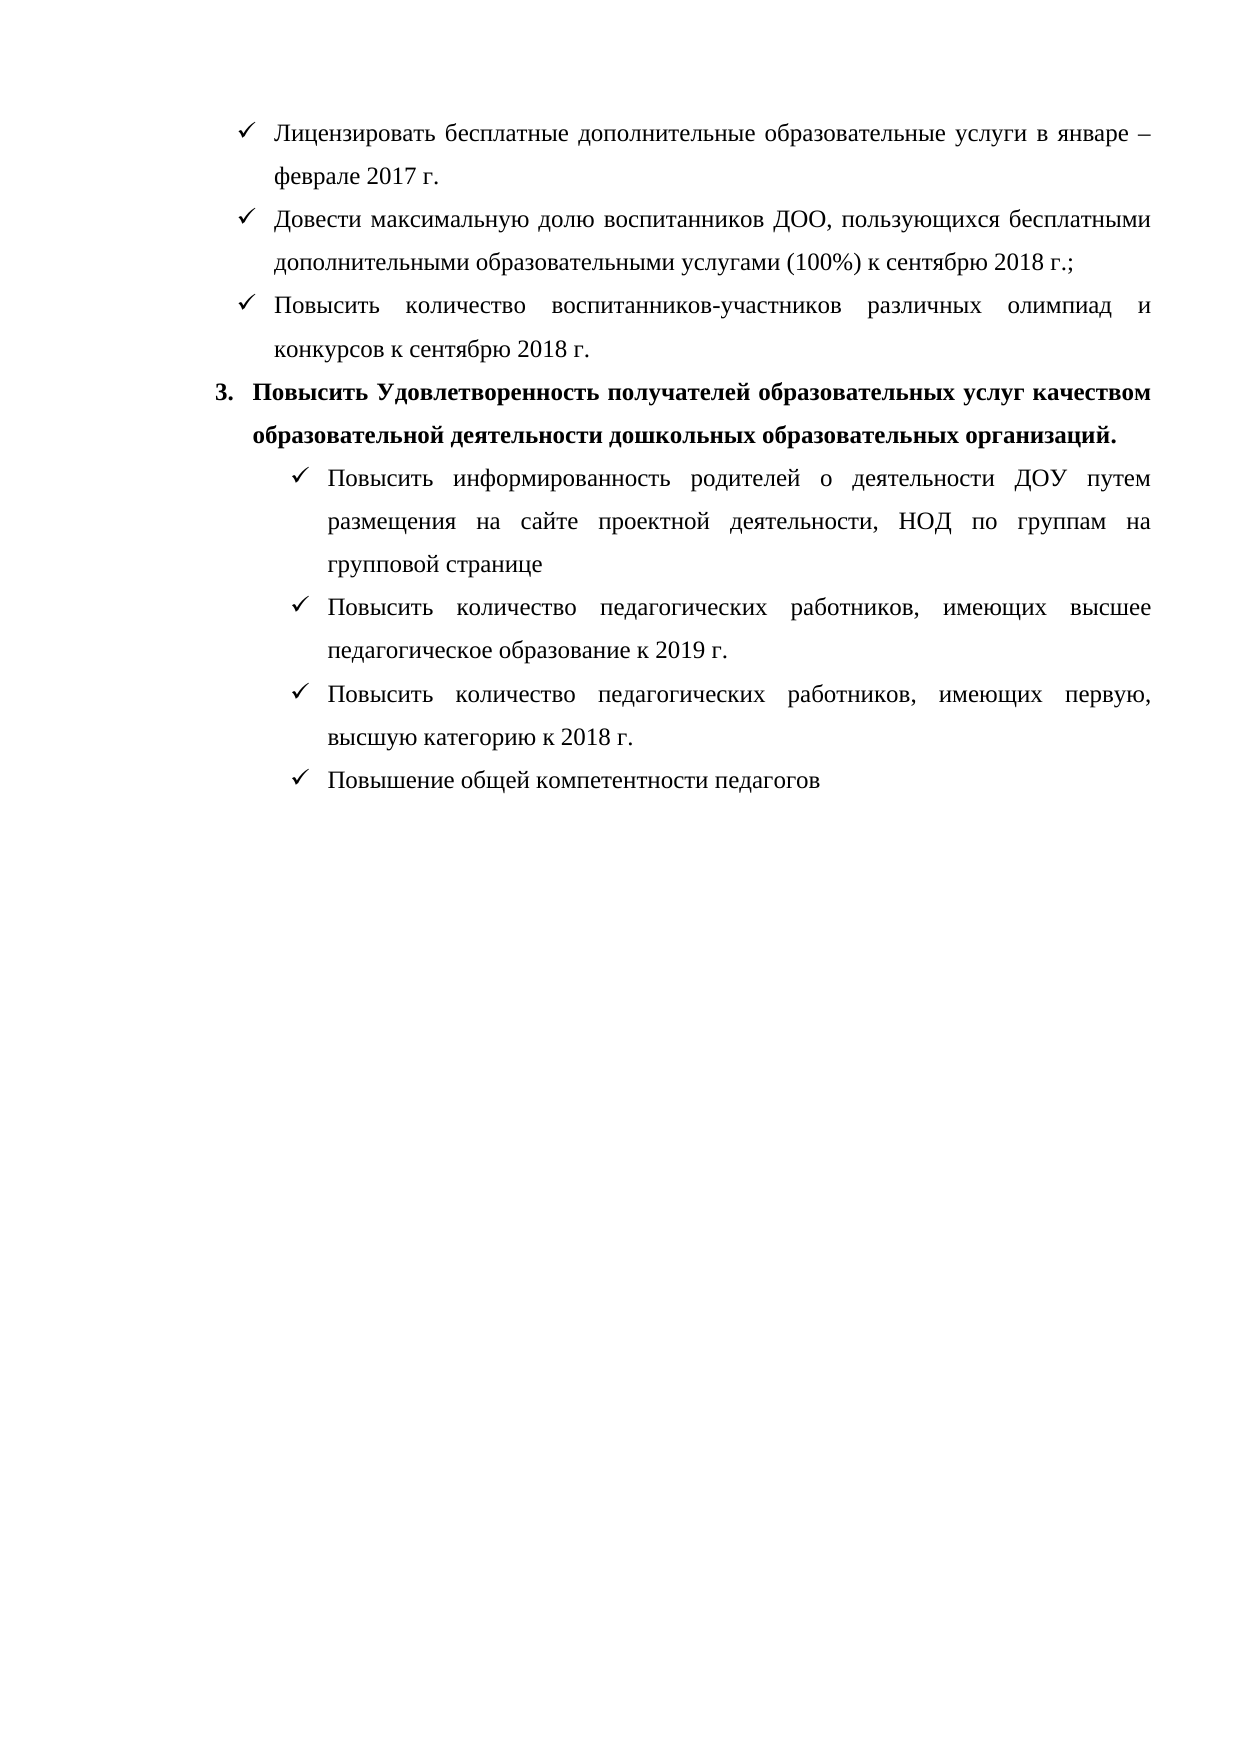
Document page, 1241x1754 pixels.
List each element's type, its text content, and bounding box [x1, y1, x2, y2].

list Повысить количество педагогических работников, имеющих высшее педагогическое образование к 2019 г. [290, 592, 1152, 664]
list Повысить количество педагогических работников, имеющих первую, высшую категорию к 2018 г. [290, 679, 1152, 751]
list Довести максимальную долю воспитанников ДОО, пользующихся бесплатными дополнительными образовательными услугами (100%) к сентябрю 2018 г.; [236, 204, 1152, 276]
list Повысить информированность родителей о деятельности ДОУ путем размещения на сайте проектной деятельности, НОД по группам на групповой странице [290, 463, 1152, 578]
list Лицензировать бесплатные дополнительные образовательные услуги в январе –феврале 2017 г. [236, 118, 1152, 190]
list Повысить количество воспитанников-участников различных олимпиад и конкурсов к сентябрю 2018 г. [236, 291, 1152, 362]
list Повысить Удовлетворенность получателей образовательных услуг качеством образовательной деятельности дошкольных образовательных организаций. [215, 377, 1152, 449]
list Повышение общей компетентности педагогов [290, 765, 1152, 794]
